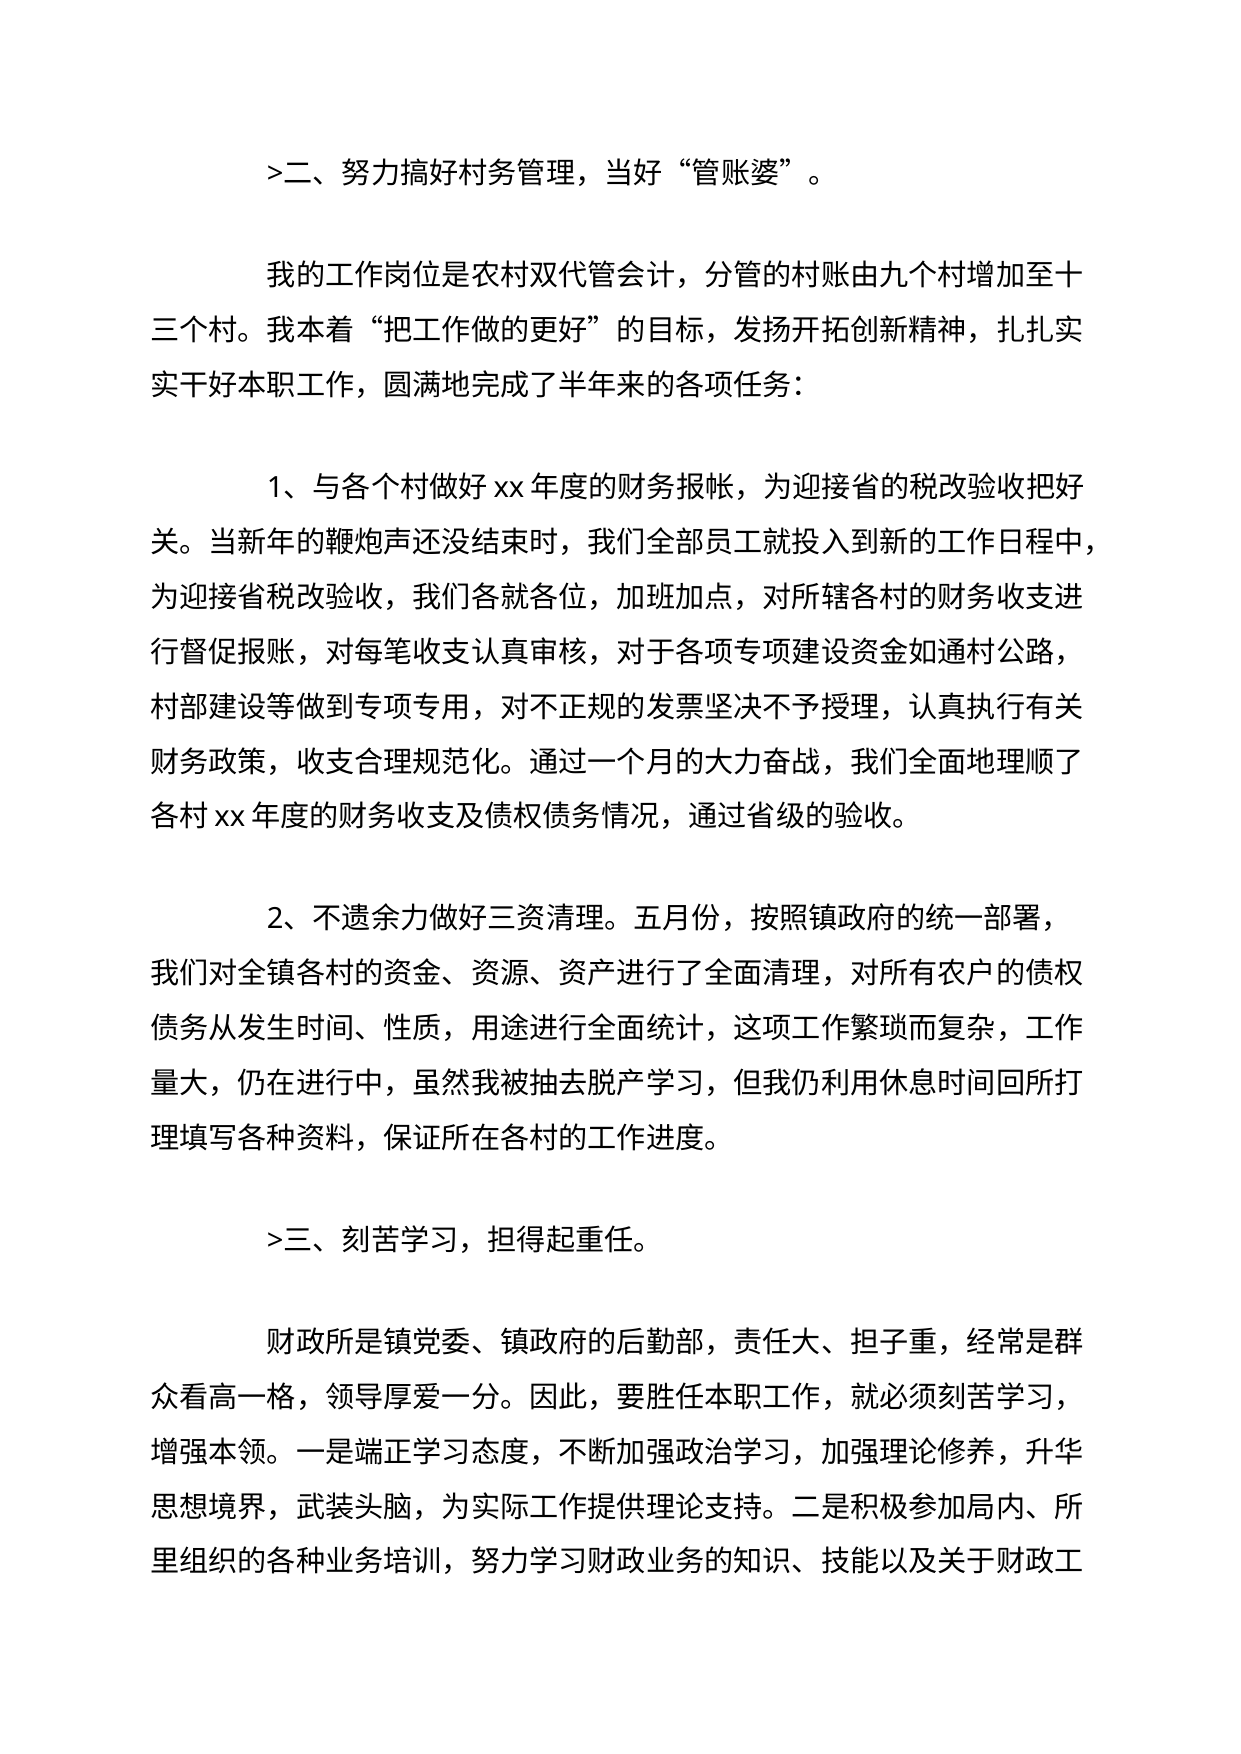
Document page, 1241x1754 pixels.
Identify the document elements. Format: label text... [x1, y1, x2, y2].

text 1、与各个村做好xx年度的财务报帐，为迎接省的税改验收把好关。当新年的鞭炮声还没结束时，我们全部员工就投入到新的工作日程中，为迎接省税改验收，我们各就各位，加班加点，对所辖各村的财务收支进行督促报账，对每笔收支认真审核，对于各项专项建设资金如通村公路，村部建设等做到专项专用，对不正规的发票坚决不予授理，认真执行有关财务政策，收支合理规范化。通过一个月的大力奋战，我们全面地理顺了各村xx年度的财务收支及债权债务情况，通过省级的验收。 [150, 463, 1090, 835]
text >三、刻苦学习，担得起重任。 [150, 1216, 1090, 1259]
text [150, 1318, 1090, 1580]
text 2、不遗余力做好三资清理。五月份，按照镇政府的统一部署，我们对全镇各村的资金、资源、资产进行了全面清理，对所有农户的债权债务从发生时间、性质，用途进行全面统计，这项工作繁琐而复杂，工作量大，仍在进行中，虽然我被抽去脱产学习，但我仍利用休息时间回所打理填写各种资料，保证所在各村的工作进度。 [150, 895, 1090, 1157]
text 我的工作岗位是农村双代管会计，分管的村账由九个村增加至十三个村。我本着“把工作做的更好”的目标，发扬开拓创新精神，扎扎实实干好本职工作，圆满地完成了半年来的各项任务： [150, 252, 1090, 404]
text >二、努力搞好村务管理，当好“管账婆”。 [150, 150, 1090, 192]
